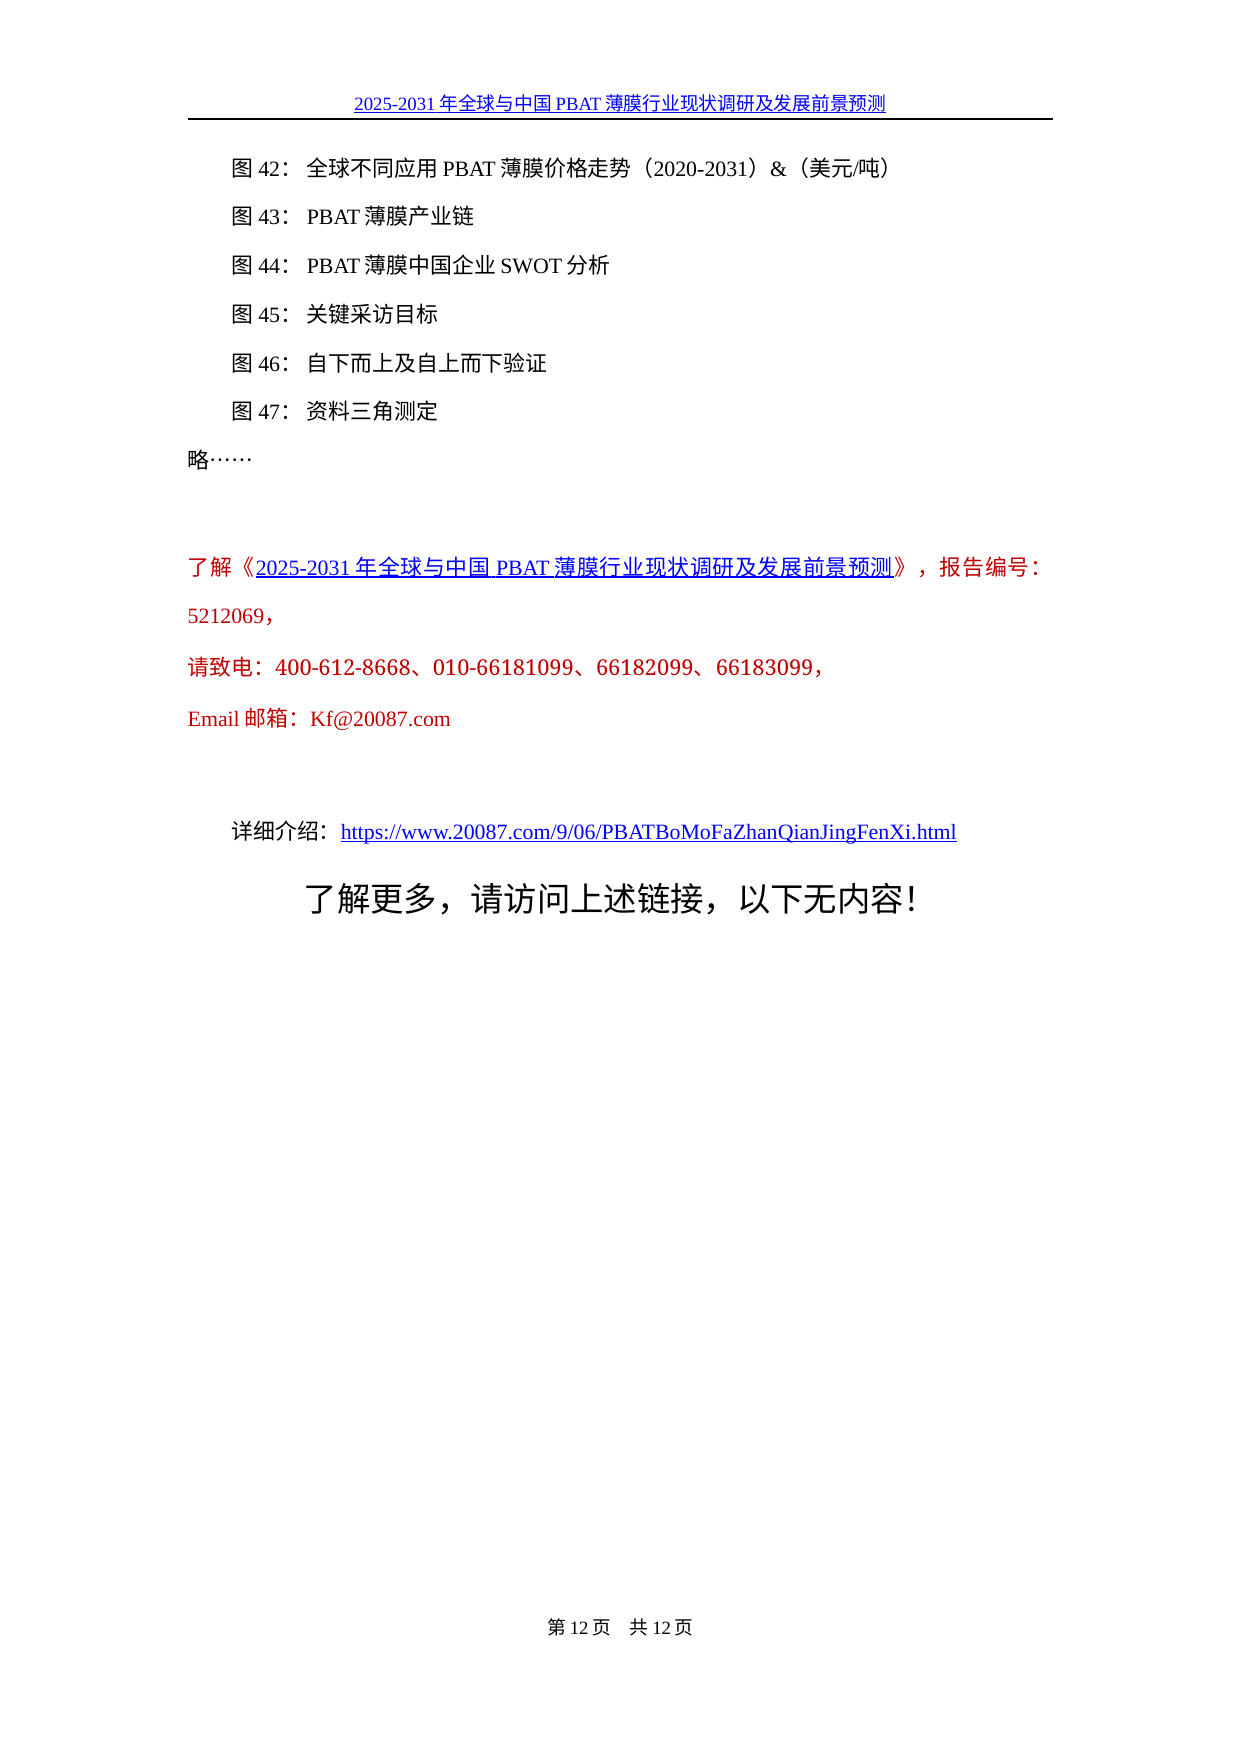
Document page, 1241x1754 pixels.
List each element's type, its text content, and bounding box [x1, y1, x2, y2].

text 详细介绍：https://www.20087.com/9/06/PBATBoMoFaZhanQianJingFenXi.html [187, 814, 1053, 846]
text Email邮箱：Kf@20087.com [187, 701, 1053, 733]
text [187, 150, 1053, 475]
text 了解《2025-2031年全球与中国PBAT薄膜行业现状调研及发展前景预测》，报告编号：5212069， [187, 549, 1053, 630]
text 请致电：400-612-8668、010-66181099、66182099、66183099， [187, 649, 1053, 682]
title 了解更多，请访问上述链接，以下无内容！ [187, 864, 1053, 929]
